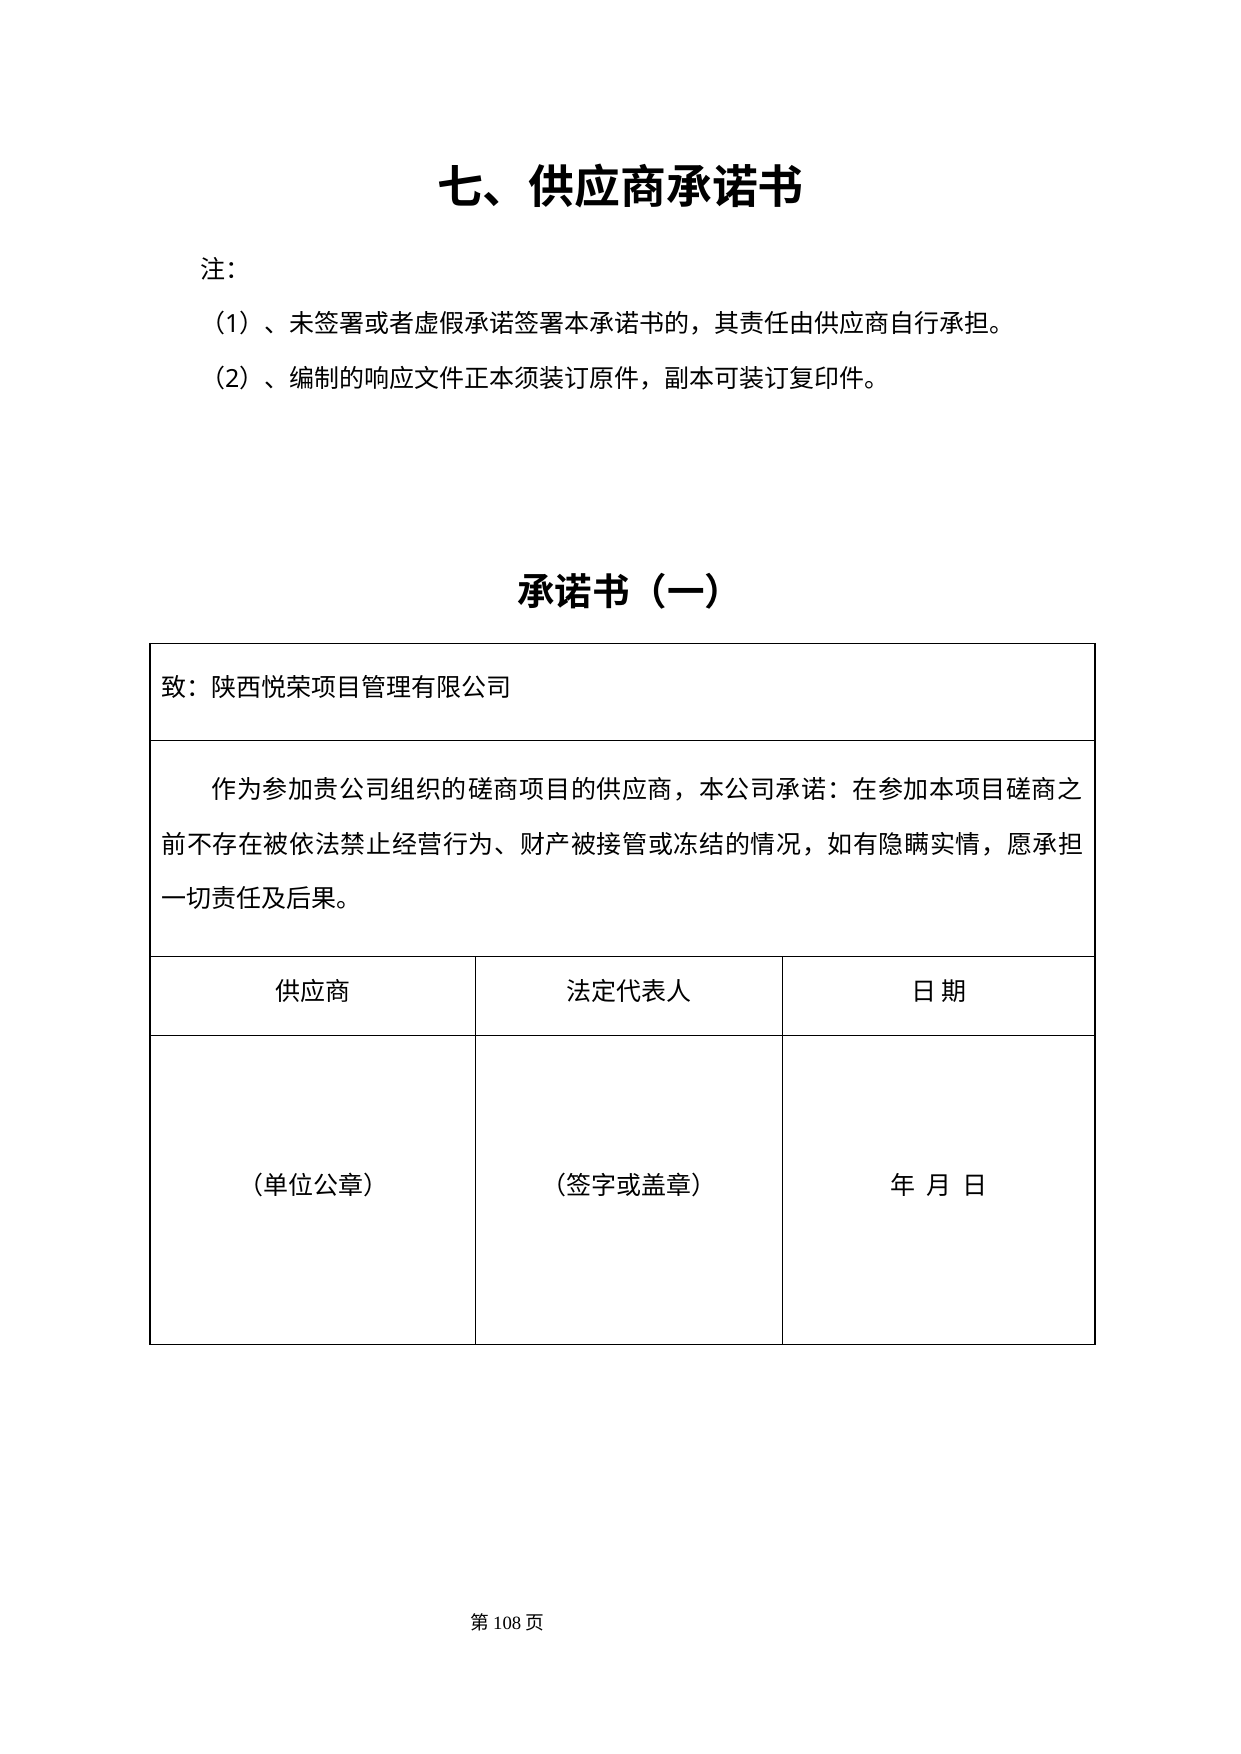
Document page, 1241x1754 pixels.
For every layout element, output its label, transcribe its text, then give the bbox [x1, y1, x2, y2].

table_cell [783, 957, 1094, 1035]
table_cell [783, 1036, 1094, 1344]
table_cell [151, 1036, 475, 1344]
text （2）、编制的响应文件正本须装订原件，副本可装订复印件。 [150, 358, 1090, 394]
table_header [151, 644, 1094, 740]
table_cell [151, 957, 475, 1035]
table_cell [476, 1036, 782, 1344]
text （1）、未签署或者虚假承诺签署本承诺书的，其责任由供应商自行承担。 [150, 304, 1090, 340]
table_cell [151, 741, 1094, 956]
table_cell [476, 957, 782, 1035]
text 注： [150, 249, 1090, 286]
text 承诺书（一） [150, 562, 1090, 616]
text 七、供应商承诺书 [150, 150, 1090, 216]
